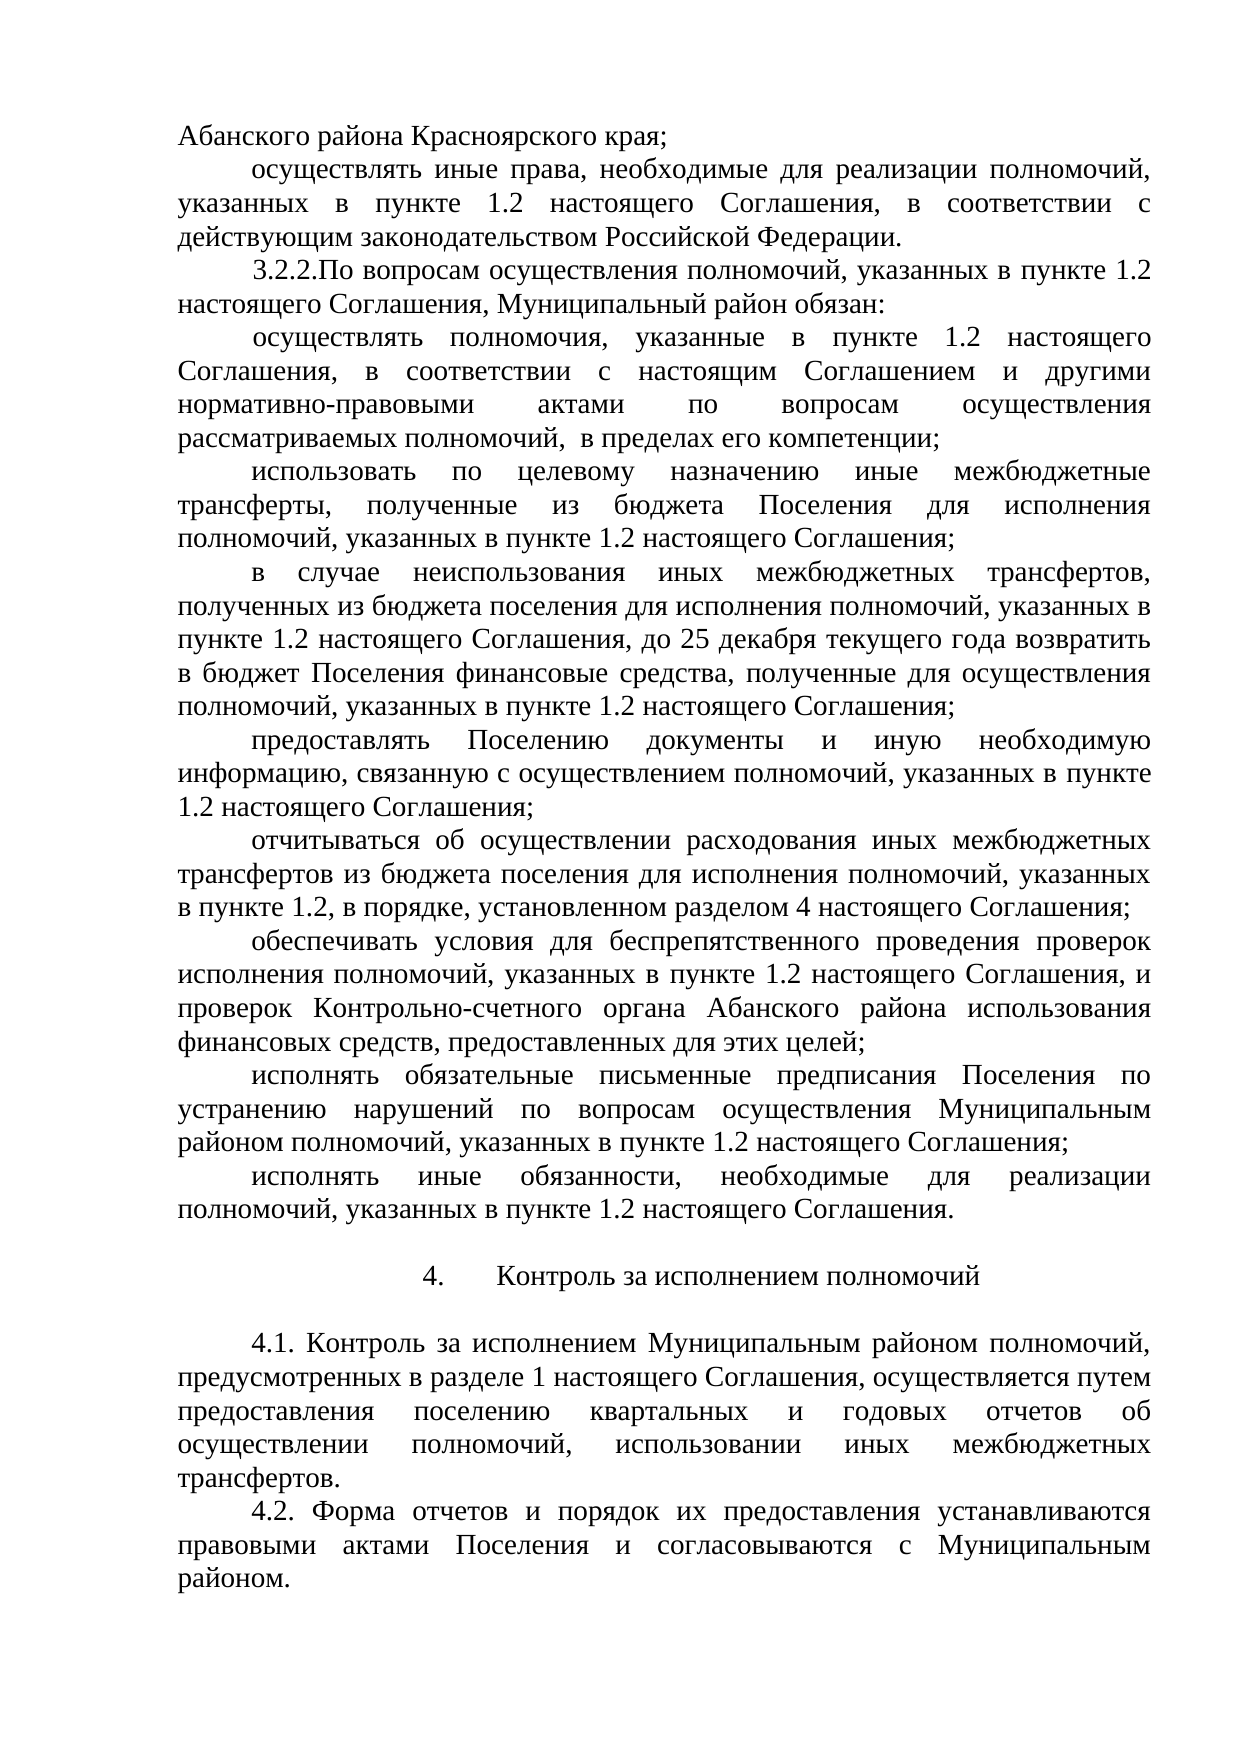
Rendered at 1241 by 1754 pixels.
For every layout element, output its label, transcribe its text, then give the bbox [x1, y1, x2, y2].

text исполнять обязательные письменные предписания Поселения по устранению нарушений по вопросам осуществления Муниципальным районом полномочий, указанных в пункте 1.2 настоящего Соглашения; [177, 1057, 1152, 1158]
text осуществлять полномочия, указанные в пункте 1.2 настоящего Соглашения, в соответствии с настоящим Соглашением и другими нормативно-правовыми актами по вопросам осуществления рассматриваемых полномочий, в пределах его компетенции; [177, 319, 1152, 453]
text 3.2.2.По вопросам осуществления полномочий, указанных в пункте 1.2 настоящего Соглашения, Муниципальный район обязан: [177, 252, 1152, 319]
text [177, 118, 1152, 152]
text 4.2. Форма отчетов и порядок их предоставления устанавливаются правовыми актами Поселения и согласовываются с Муниципальным районом. [177, 1493, 1152, 1594]
list Контроль за исполнением полномочий [177, 1258, 1152, 1292]
text 4.1. Контроль за исполнением Муниципальным районом полномочий, предусмотренных в разделе 1 настоящего Соглашения, осуществляется путем предоставления поселению квартальных и годовых отчетов об осуществлении полномочий, использовании иных межбюджетных трансфертов. [177, 1326, 1152, 1493]
text предоставлять Поселению документы и иную необходимую информацию, связанную с осуществлением полномочий, указанных в пункте 1.2 настоящего Соглашения; [177, 722, 1152, 822]
text осуществлять иные права, необходимые для реализации полномочий, указанных в пункте 1.2 настоящего Соглашения, в соответствии с действующим законодательством Российской Федерации. [177, 152, 1152, 252]
text исполнять иные обязанности, необходимые для реализации полномочий, указанных в пункте 1.2 настоящего Соглашения. [177, 1158, 1152, 1225]
text использовать по целевому назначению иные межбюджетные трансферты, полученные из бюджета Поселения для исполнения полномочий, указанных в пункте 1.2 настоящего Соглашения; [177, 453, 1152, 554]
text обеспечивать условия для беспрепятственного проведения проверок исполнения полномочий, указанных в пункте 1.2 настоящего Соглашения, и проверок Контрольно-счетного органа Абанского района использования финансовых средств, предоставленных для этих целей; [177, 923, 1152, 1057]
text в случае неиспользования иных межбюджетных трансфертов, полученных из бюджета поселения для исполнения полномочий, указанных в пункте 1.2 настоящего Соглашения, до 25 декабря текущего года возвратить в бюджет Поселения финансовые средства, полученные для осуществления полномочий, указанных в пункте 1.2 настоящего Соглашения; [177, 554, 1152, 722]
text отчитываться об осуществлении расходования иных межбюджетных трансфертов из бюджета поселения для исполнения полномочий, указанных в пункте 1.2, в порядке, установленном разделом 4 настоящего Соглашения; [177, 822, 1152, 923]
